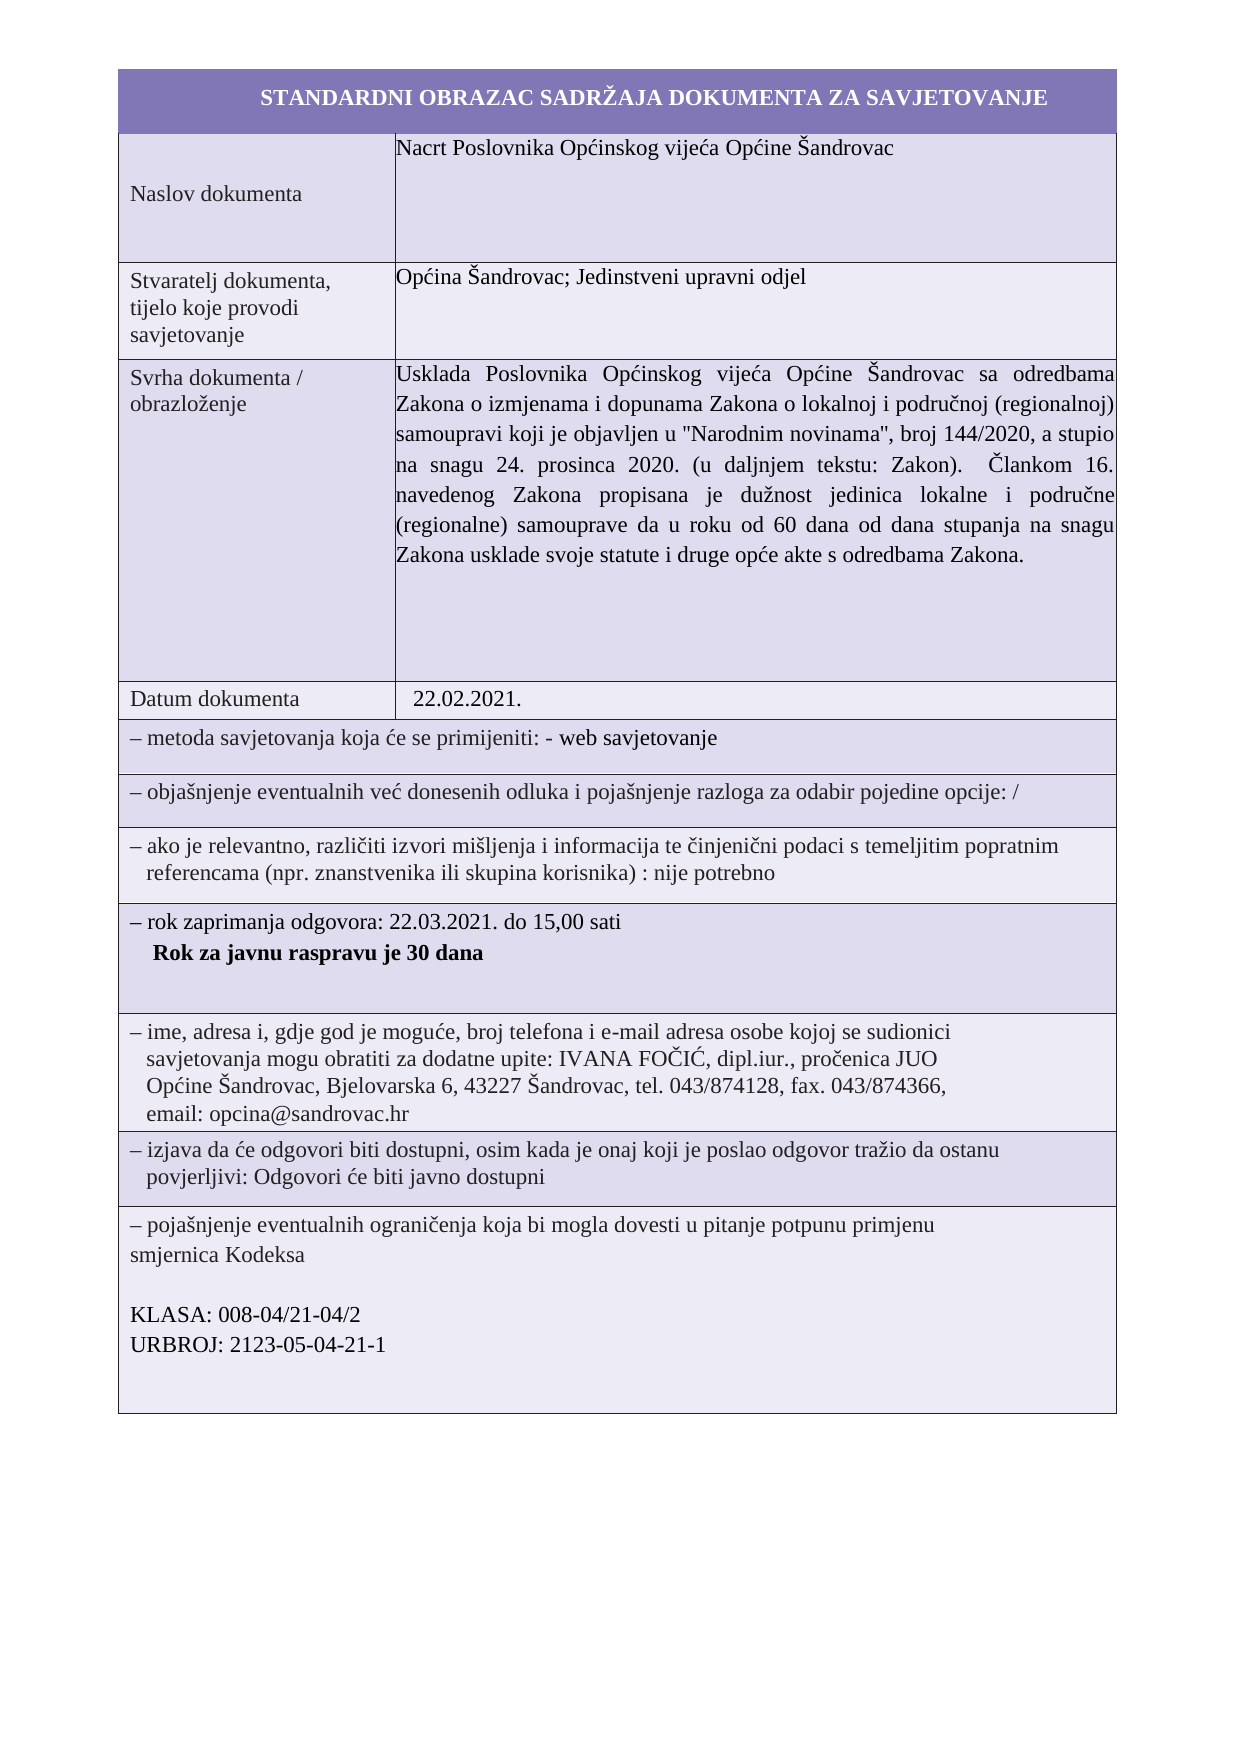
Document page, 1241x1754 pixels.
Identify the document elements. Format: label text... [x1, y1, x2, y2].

table_cell Općina Šandrovac; Jedinstveni upravni odjel [396, 263, 1116, 359]
table_cell Usklada Poslovnika Općinskog vijeća Općine Šandrovac sa odredbama Zakona o izmjenama i dopunama Zakona o lokalnoj i područnoj (regionalnoj) samoupravi koji je objavljen u ''Narodnim novinama'', broj 144/2020, a stupio na snagu 24. prosinca 2020. (u daljnjem tekstu: Zakon). Člankom 16. navedenog Zakona propisana je dužnost jedinica lokalne i područne (regionalne) samouprave da u roku od 60 dana od dana stupanja na snagu Zakona usklade svoje statute i druge opće akte s odredbama Zakona. [396, 360, 1116, 681]
table_cell Stvaratelj dokumenta, tijelo koje provodi savjetovanje [119, 263, 395, 359]
table_cell – ime, adresa i, gdje god je moguće, broj telefona i e-mail adresa osobe kojoj se sudionici savjetovanja mogu obratiti za dodatne upite: IVANA FOČIĆ, dipl.iur., pročenica JUO Općine Šandrovac, Bjelovarska 6, 43227 Šandrovac, tel. 043/874128, fax. 043/874366, email: opcina@sandrovac.hr [119, 1014, 1116, 1131]
table_cell Datum dokumenta [119, 682, 395, 719]
table_cell – izjava da će odgovori biti dostupni, osim kada je onaj koji je poslao odgovor tražio da ostanu povjerljivi: Odgovori će biti javno dostupni [119, 1132, 1116, 1206]
table_cell Naslov dokumenta [119, 134, 395, 262]
table_cell – metoda savjetovanja koja će se primijeniti: - web savjetovanje [119, 720, 1116, 773]
table_cell 22.02.2021. [396, 682, 1116, 719]
table_cell – pojašnjenje eventualnih ograničenja koja bi mogla dovesti u pitanje potpunu primjenu smjernica Kodeksa KLASA: 008-04/21-04/2 URBROJ: 2123-05-04-21-1 [119, 1207, 1116, 1413]
table_cell – rok zaprimanja odgovora: 22.03.2021. do 15,00 sati Rok za javnu raspravu je 30 dana [119, 904, 1116, 1013]
table_header STANDARDNI OBRAZAC SADRŽAJA DOKUMENTA ZA SAVJETOVANJE [119, 70, 1116, 133]
table_cell – objašnjenje eventualnih već donesenih odluka i pojašnjenje razloga za odabir pojedine opcije: / [119, 775, 1116, 827]
table_cell Svrha dokumenta / obrazloženje [119, 360, 395, 681]
table_cell Nacrt Poslovnika Općinskog vijeća Općine Šandrovac [396, 134, 1116, 262]
table_cell – ako je relevantno, različiti izvori mišljenja i informacija te činjenični podaci s temeljitim popratnim referencama (npr. znanstvenika ili skupina korisnika) : nije potrebno [119, 828, 1116, 902]
